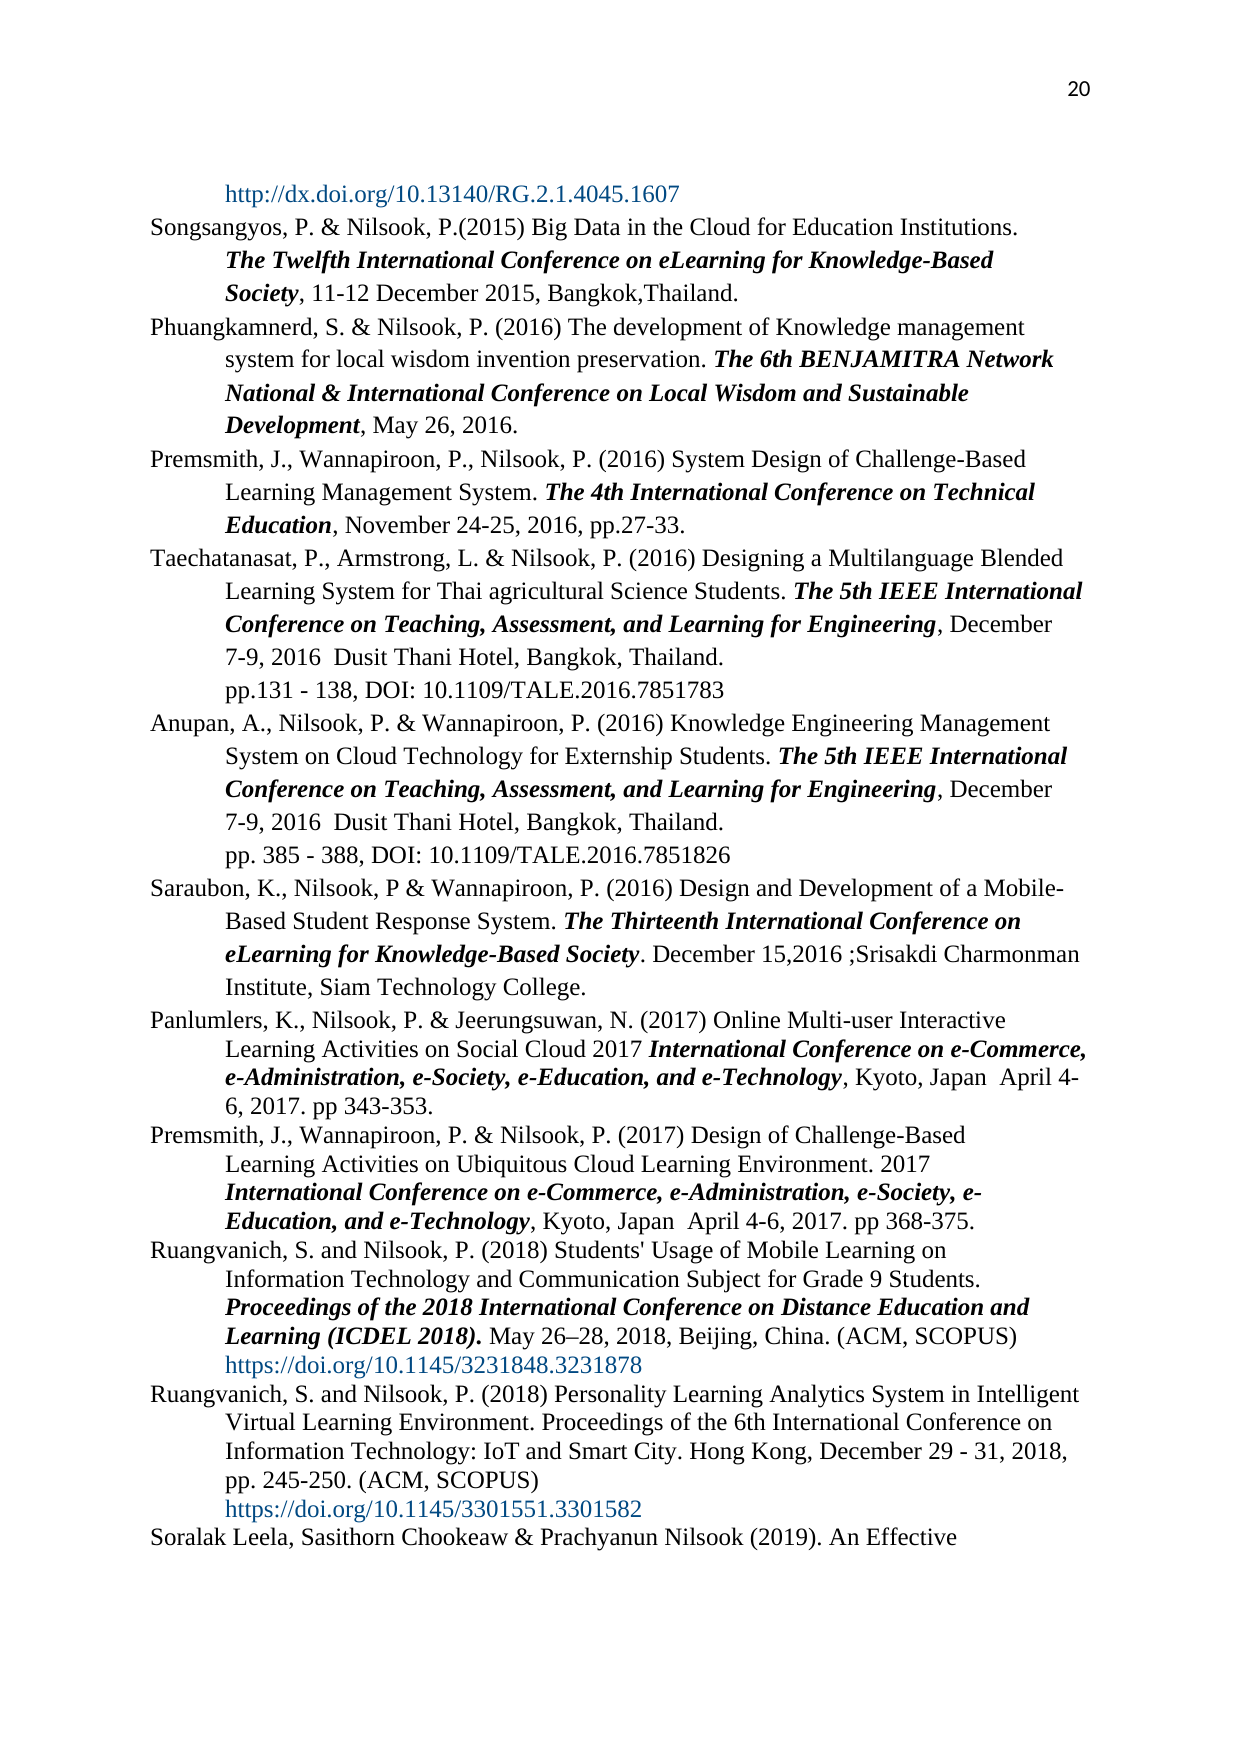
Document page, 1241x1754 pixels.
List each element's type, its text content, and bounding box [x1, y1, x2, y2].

text 7-9, 2016 Dusit Thani Hotel, Bangkok, Thailand. pp.131 - 138, DOI: 10.1109/TALE.2016.7851783 [150, 642, 1090, 703]
text Phuangkamnerd, S. & Nilsook, P. (2016) The development of Knowledge management [150, 312, 1090, 340]
text Soralak Leela, Sasithorn Chookeaw & Prachyanun Nilsook (2019). An Effective [150, 1522, 1090, 1551]
text 7-9, 2016 Dusit Thani Hotel, Bangkok, Thailand. pp. 385 - 388, DOI: 10.1109/TALE.2016.7851826 [225, 807, 1090, 869]
text https://doi.org/10.1145/3301551.3301582 [225, 1494, 1090, 1522]
text Saraubon, K., Nilsook, P & Wannapiroon, P. (2016) Design and Development of a Mobile- [150, 873, 1090, 902]
text Anupan, A., Nilsook, P. & Wannapiroon, P. (2016) Knowledge Engineering Management [150, 708, 1090, 737]
text Learning Management System. The 4th International Conference on Technical [150, 477, 1090, 505]
text Education, November 24-25, 2016, pp.27-33. [150, 510, 1090, 538]
text Education, and e-Technology, Kyoto, Japan April 4-6, 2017. pp 368-375. [150, 1206, 1090, 1235]
text system for local wisdom invention preservation. The 6th BENJAMITRA Network National & International Conference on Local Wisdom and Sustainable Development, May 26, 2016. [225, 344, 1090, 439]
text Songsangyos, P. & Nilsook, P.(2015) Big Data in the Cloud for Education Institutions. The Twelfth International Conference on eLearning for Knowledge-Based Society, 11-12 December 2015, Bangkok,Thailand. [150, 212, 1090, 307]
text Learning System for Thai agricultural Science Students. The 5th IEEE International [150, 576, 1090, 604]
text Conference on Teaching, Assessment, and Learning for Engineering, December [225, 774, 1090, 803]
text Proceedings of the 2018 International Conference on Distance Education and [150, 1292, 1090, 1321]
text https://doi.org/10.1145/3231848.3231878 [150, 1350, 1090, 1379]
text Information Technology and Communication Subject for Grade 9 Students. [150, 1264, 1090, 1292]
text Based Student Response System. The Thirteenth International Conference on [150, 906, 1090, 935]
text System on Cloud Technology for Externship Students. The 5th IEEE International [150, 741, 1090, 769]
text Institute, Siam Technology College. [150, 972, 1090, 1001]
text International Conference on e-Commerce, e-Administration, e-Society, e- [150, 1177, 1090, 1206]
text Virtual Learning Environment. Proceedings of the 6th International Conference on Information Technology: IoT and Smart City. Hong Kong, December 29 - 31, 2018, pp. 245-250. (ACM, SCOPUS) [225, 1407, 1090, 1494]
text http://dx.doi.org/10.13140/RG.2.1.4045.1607 [150, 179, 1090, 208]
text Premsmith, J., Wannapiroon, P., Nilsook, P. (2016) System Design of Challenge-Based [150, 444, 1090, 472]
text eLearning for Knowledge-Based Society. December 15,2016 ;Srisakdi Charmonman [150, 939, 1090, 968]
text Learning (ICDEL 2018). May 26–28, 2018, Beijing, China. (ACM, SCOPUS) [150, 1321, 1090, 1350]
text Premsmith, J., Wannapiroon, P. & Nilsook, P. (2017) Design of Challenge-Based [150, 1120, 1090, 1149]
text Learning Activities on Social Cloud 2017 International Conference on e-Commerce, e-Administration, e-Society, e-Education, and e-Technology, Kyoto, Japan April 4-6, 2017. pp 343-353. [225, 1034, 1090, 1120]
text Learning Activities on Ubiquitous Cloud Learning Environment. 2017 [150, 1149, 1090, 1177]
text Ruangvanich, S. and Nilsook, P. (2018) Students' Usage of Mobile Learning on [150, 1235, 1090, 1264]
text Panlumlers, K., Nilsook, P. & Jeerungsuwan, N. (2017) Online Multi-user Interactive [150, 1005, 1090, 1034]
text Ruangvanich, S. and Nilsook, P. (2018) Personality Learning Analytics System in Intelligent [150, 1379, 1090, 1407]
text Conference on Teaching, Assessment, and Learning for Engineering, December [150, 609, 1090, 637]
text Taechatanasat, P., Armstrong, L. & Nilsook, P. (2016) Designing a Multilanguage Blended [150, 543, 1090, 571]
